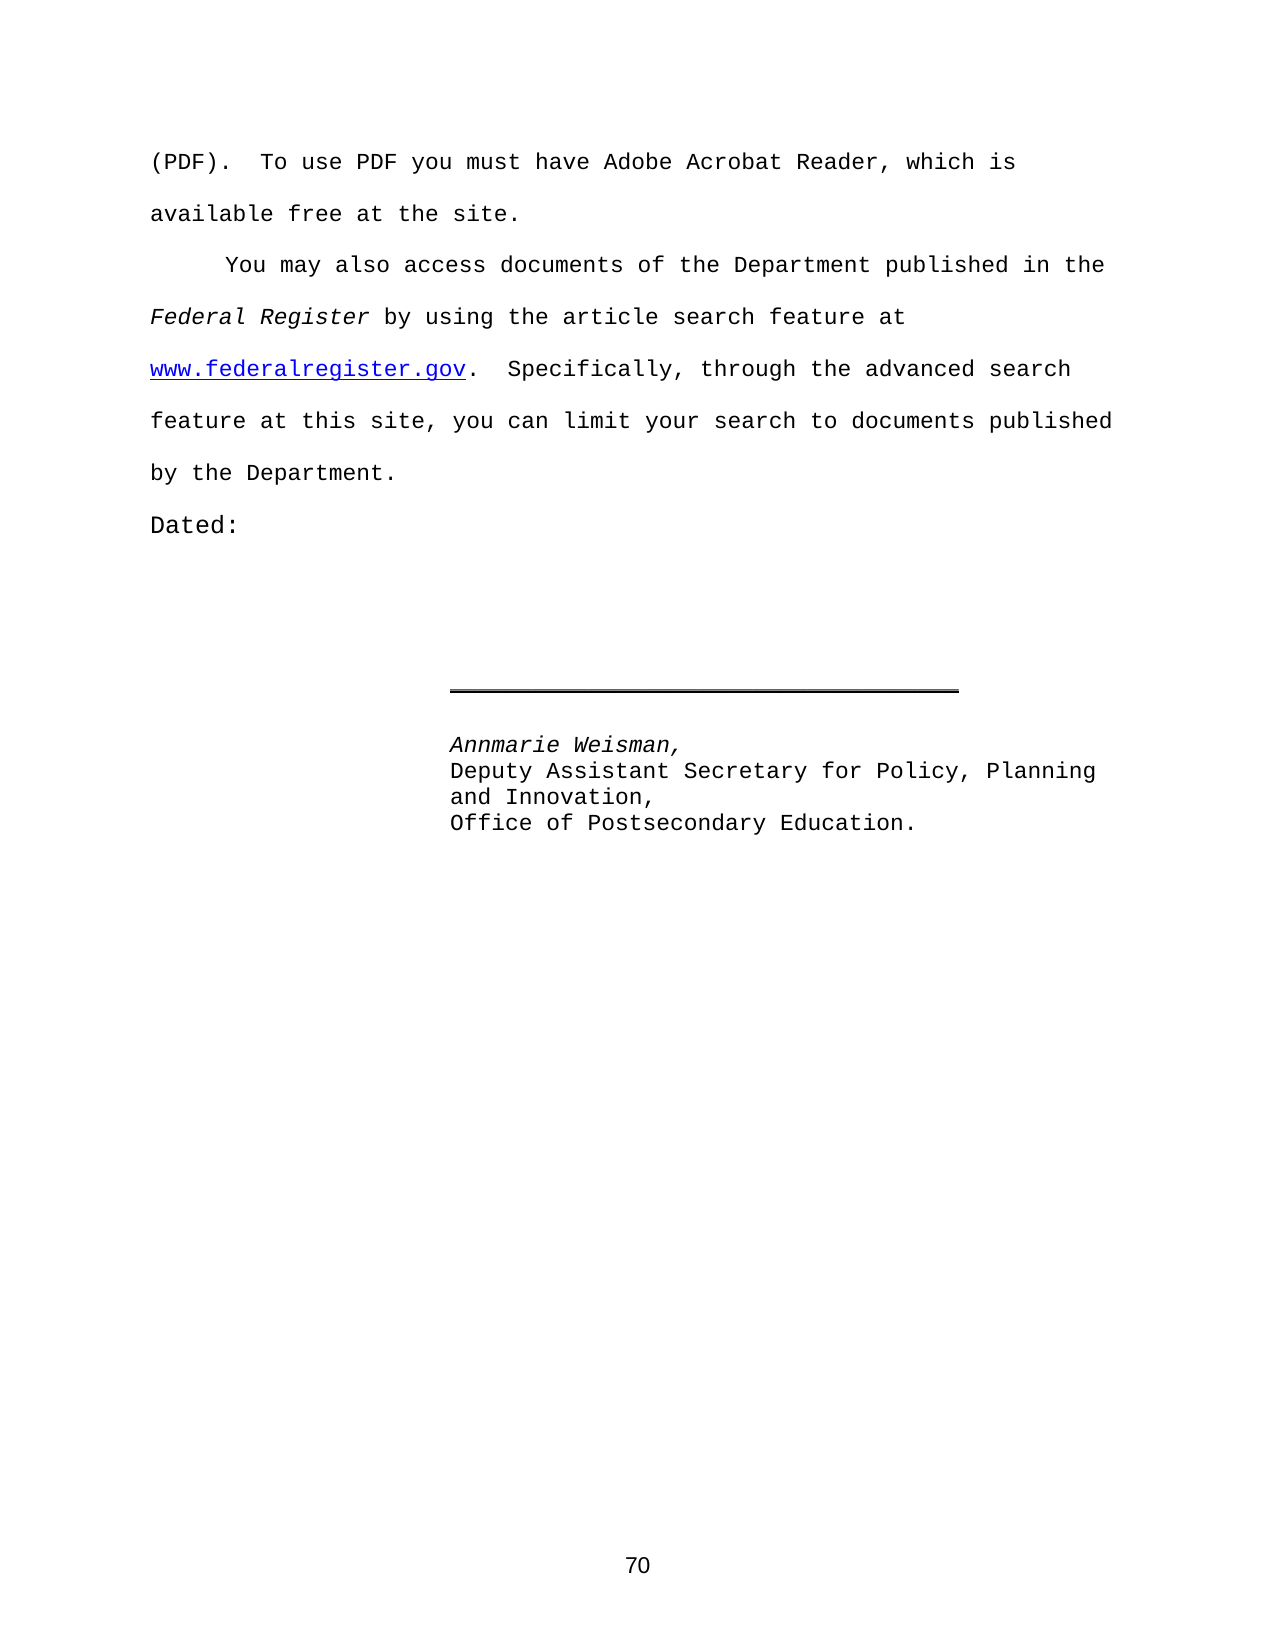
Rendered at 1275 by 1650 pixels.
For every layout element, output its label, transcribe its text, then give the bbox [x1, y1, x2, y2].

text Annmarie Weisman, [450, 733, 1125, 759]
text You may also access documents of the Department published in the Federal Register by using the article search feature at www.federalregister.gov. Specifically, through the advanced search feature at this site, you can limit your search to documents published by the Department. [150, 254, 1125, 487]
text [150, 150, 1125, 228]
text _____________________________________ [450, 670, 1125, 696]
text Deputy Assistant Secretary for Policy, Planning and Innovation, [450, 759, 1125, 811]
text Office of Postsecondary Education. [450, 811, 1125, 837]
text Dated: [150, 513, 1125, 541]
